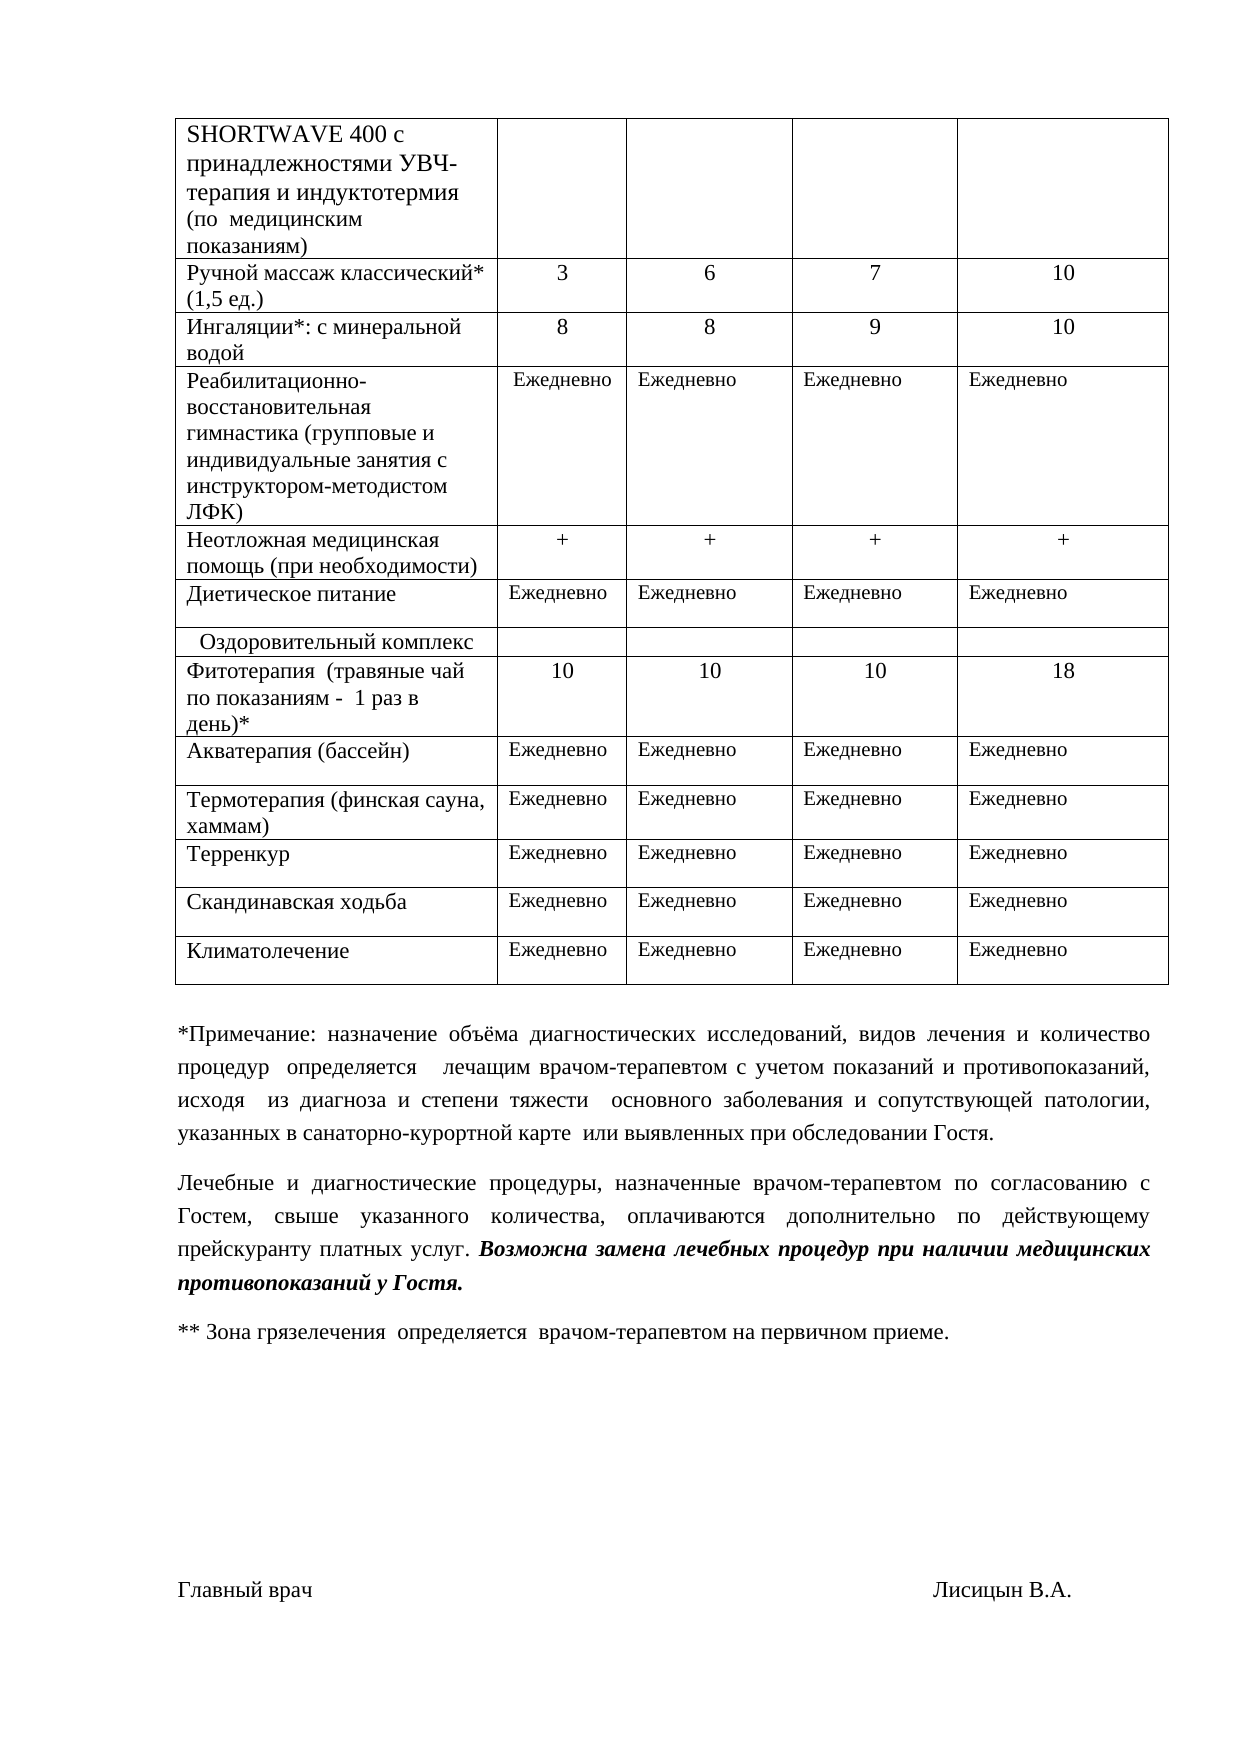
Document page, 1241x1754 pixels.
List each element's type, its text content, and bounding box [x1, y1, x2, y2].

table_cell + [498, 526, 626, 578]
table_cell Терренкур [176, 840, 497, 887]
table_cell Ежедневно [498, 786, 626, 838]
table_cell [958, 628, 1168, 656]
table_cell Ежедневно [498, 737, 626, 785]
text Главный врач Лисицын В.А. [177, 1576, 1152, 1602]
table_cell 10 [498, 657, 626, 736]
table_cell 7 [793, 119, 957, 258]
table_cell Ежедневно [793, 840, 957, 887]
table_cell Ежедневно [498, 580, 626, 627]
table_cell 10 [793, 657, 957, 736]
table_cell Фитотерапия (травяные чай по показаниям - 1 раз в день)* [176, 657, 497, 736]
table_cell Ежедневно [958, 937, 1168, 984]
table_cell Ручной массаж классический* (1,5 ед.) [176, 259, 497, 312]
table_cell [498, 628, 626, 656]
table_cell Акватерапия (бассейн) [176, 737, 497, 785]
table_cell Ежедневно [498, 840, 626, 887]
table_cell Ежедневно [793, 888, 957, 936]
table_cell 9 [958, 119, 1168, 258]
table_cell 10 [958, 313, 1168, 366]
table_cell Ежедневно [627, 367, 792, 525]
table_cell Ежедневно [958, 737, 1168, 785]
text *Примечание: назначение объёма диагностических исследований, видов лечения и количество процедур определяется лечащим врачом-терапевтом с учетом показаний и противопоказаний, исходя из диагноза и степени тяжести основного заболевания и сопутствующей патологии, указанных в санаторно-курортной карте или выявленных при обследовании Гостя. [177, 985, 1152, 1146]
table_cell 3 [498, 119, 626, 258]
table_cell 8 [627, 313, 792, 366]
table_cell Скандинавская ходьба [176, 888, 497, 936]
table_cell Ежедневно [793, 937, 957, 984]
table_cell Термотерапия (финская сауна, хаммам) [176, 786, 497, 838]
table_cell + [627, 526, 792, 578]
table_cell Реабилитационно-восстановительная гимнастика (групповые и индивидуальные занятия с инструктором-методистом ЛФК) [176, 367, 497, 525]
table_cell Ежедневно [793, 367, 957, 525]
table_cell Ежедневно [627, 737, 792, 785]
table_cell Климатолечение [176, 937, 497, 984]
table_cell 3 [498, 259, 626, 312]
text Лечебные и диагностические процедуры, назначенные врачом-терапевтом по согласованию с Гостем, свыше указанного количества, оплачиваются дополнительно по действующему прейскуранту платных услуг. Возможна замена лечебных процедур при наличии медицинских противопоказаний у Гостя. [177, 1169, 1152, 1295]
table_cell Ежедневно [958, 888, 1168, 936]
table_cell 10 [958, 259, 1168, 312]
text ** Зона грязелечения определяется врачом-терапевтом на первичном приеме. [177, 1318, 1152, 1345]
table_cell 6 [627, 259, 792, 312]
table_cell Оздоровительный комплекс [176, 628, 497, 656]
table_cell 9 [793, 313, 957, 366]
table_cell Ежедневно [958, 786, 1168, 838]
table_cell + [793, 526, 957, 578]
table_cell Ежедневно [793, 580, 957, 627]
table_cell 8 [498, 313, 626, 366]
table_cell Диетическое питание [176, 580, 497, 627]
table_cell 18 [958, 657, 1168, 736]
table_cell Ежедневно [958, 367, 1168, 525]
table_cell Ежедневно [498, 367, 626, 525]
table_cell Ежедневно [958, 840, 1168, 887]
table_cell Ингаляции*: с минеральной водой [176, 313, 497, 366]
table_cell Ежедневно [498, 937, 626, 984]
table_cell [627, 628, 792, 656]
table_cell 7 [793, 259, 957, 312]
table_cell Ежедневно [793, 737, 957, 785]
table_cell [793, 628, 957, 656]
table_cell Ежедневно [627, 580, 792, 627]
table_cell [176, 119, 497, 258]
table_cell 6 [627, 119, 792, 258]
table_cell Ежедневно [498, 888, 626, 936]
table_cell Неотложная медицинская помощь (при необходимости) [176, 526, 497, 578]
table_cell Ежедневно [627, 937, 792, 984]
table_cell 10 [627, 657, 792, 736]
table_cell Ежедневно [627, 840, 792, 887]
table_cell Ежедневно [627, 888, 792, 936]
table_cell Ежедневно [958, 580, 1168, 627]
table_cell + [958, 526, 1168, 578]
table_cell Ежедневно [627, 786, 792, 838]
table_cell Ежедневно [793, 786, 957, 838]
